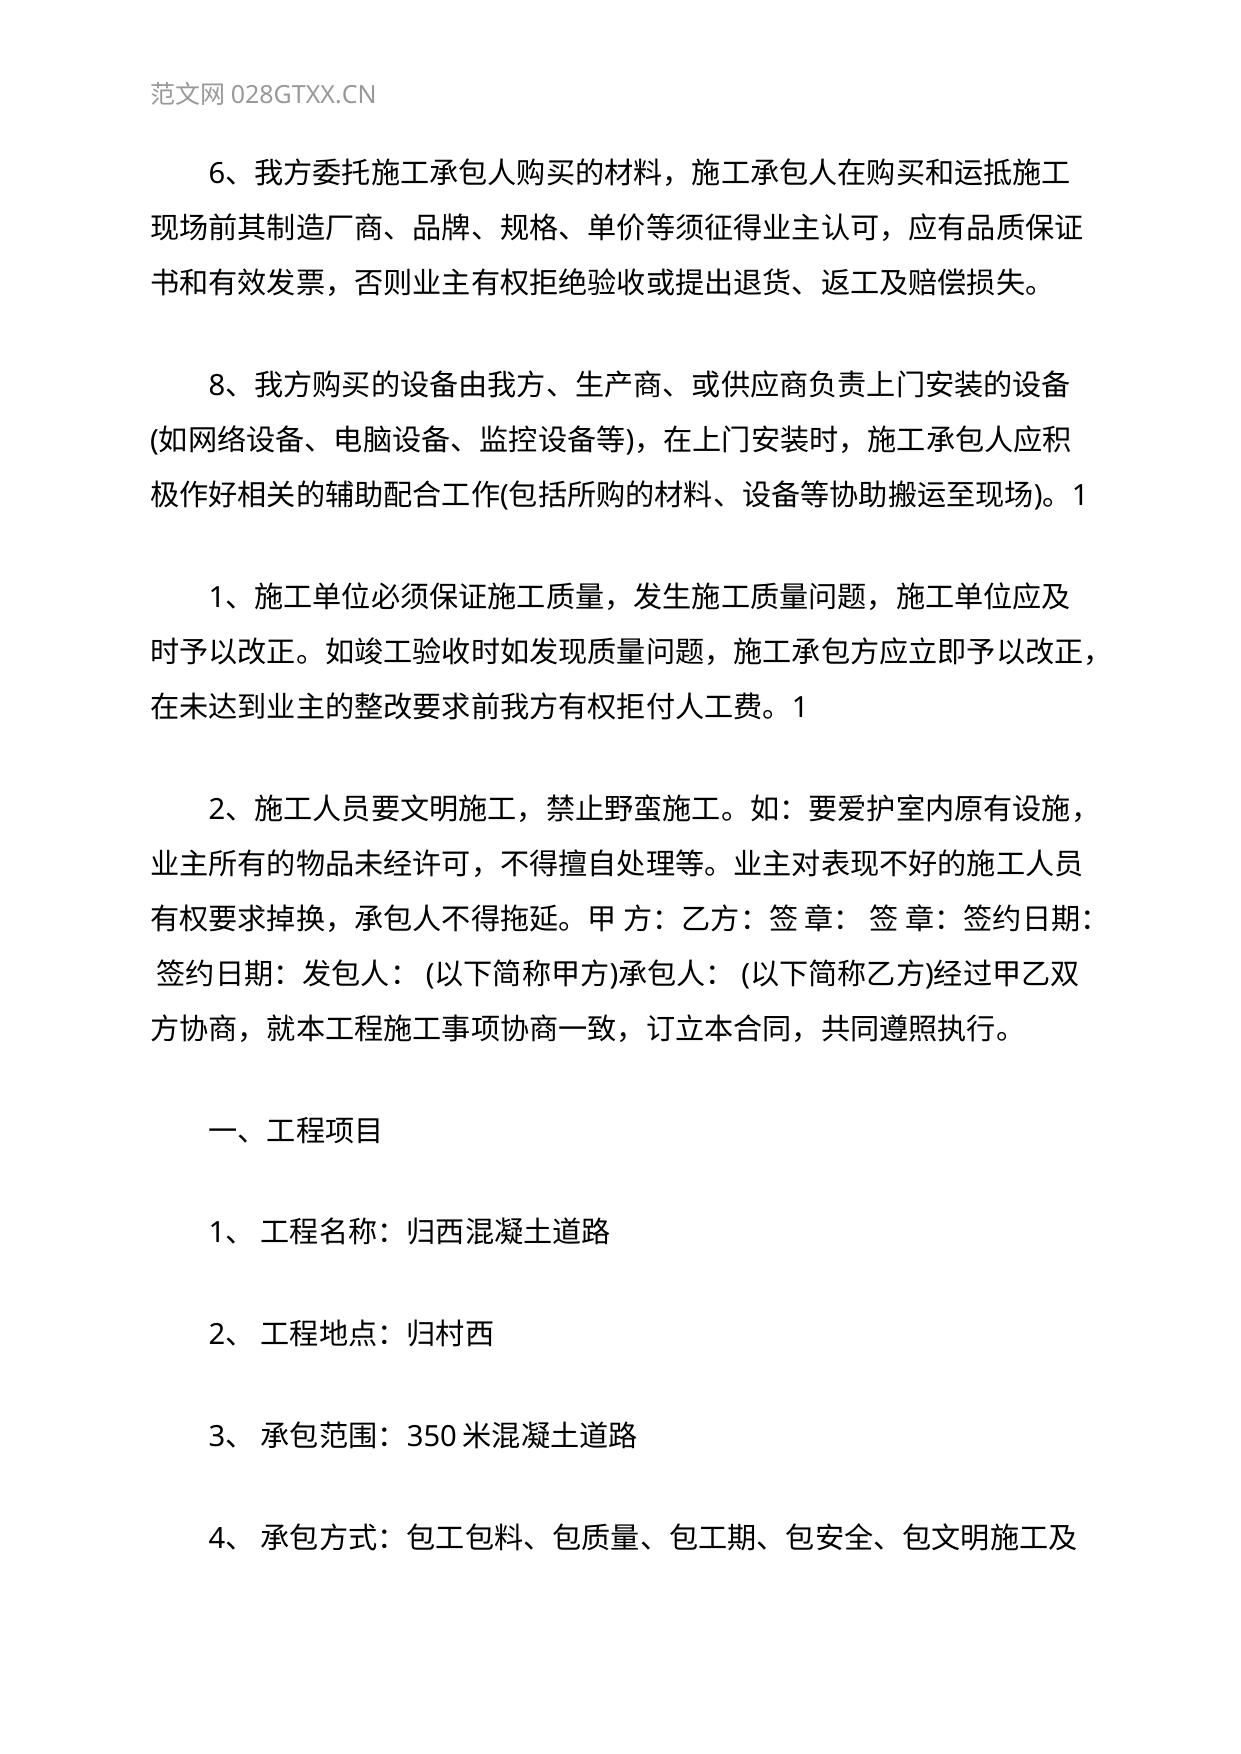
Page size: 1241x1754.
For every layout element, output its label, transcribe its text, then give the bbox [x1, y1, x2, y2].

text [150, 1515, 1090, 1557]
text 6、我方委托施工承包人购买的材料，施工承包人在购买和运抵施工现场前其制造厂商、品牌、规格、单价等须征得业主认可，应有品质保证书和有效发票，否则业主有权拒绝验收或提出退货、返工及赔偿损失。 [150, 150, 1090, 302]
text 1、施工单位必须保证施工质量，发生施工质量问题，施工单位应及时予以改正。如竣工验收时如发现质量问题，施工承包方应立即予以改正，在未达到业主的整改要求前我方有权拒付人工费。1 [150, 574, 1090, 726]
text 2、 工程地点：归村西 [150, 1311, 1090, 1353]
text 一、工程项目 [150, 1107, 1090, 1149]
text 1、 工程名称：归西混凝土道路 [150, 1209, 1090, 1251]
text 2、施工人员要文明施工，禁止野蛮施工。如：要爱护室内原有设施，业主所有的物品未经许可，不得擅自处理等。业主对表现不好的施工人员有权要求掉换，承包人不得拖延。甲 方：乙方：签 章： 签 章：签约日期： 签约日期：发包人： (以下简称甲方)承包人： (以下简称乙方)经过甲乙双方协商，就本工程施工事项协商一致，订立本合同，共同遵照执行。 [150, 786, 1090, 1048]
text 3、 承包范围：350米混凝土道路 [150, 1413, 1090, 1455]
text 8、我方购买的设备由我方、生产商、或供应商负责上门安装的设备(如网络设备、电脑设备、监控设备等)，在上门安装时，施工承包人应积极作好相关的辅助配合工作(包括所购的材料、设备等协助搬运至现场)。1 [150, 362, 1090, 514]
